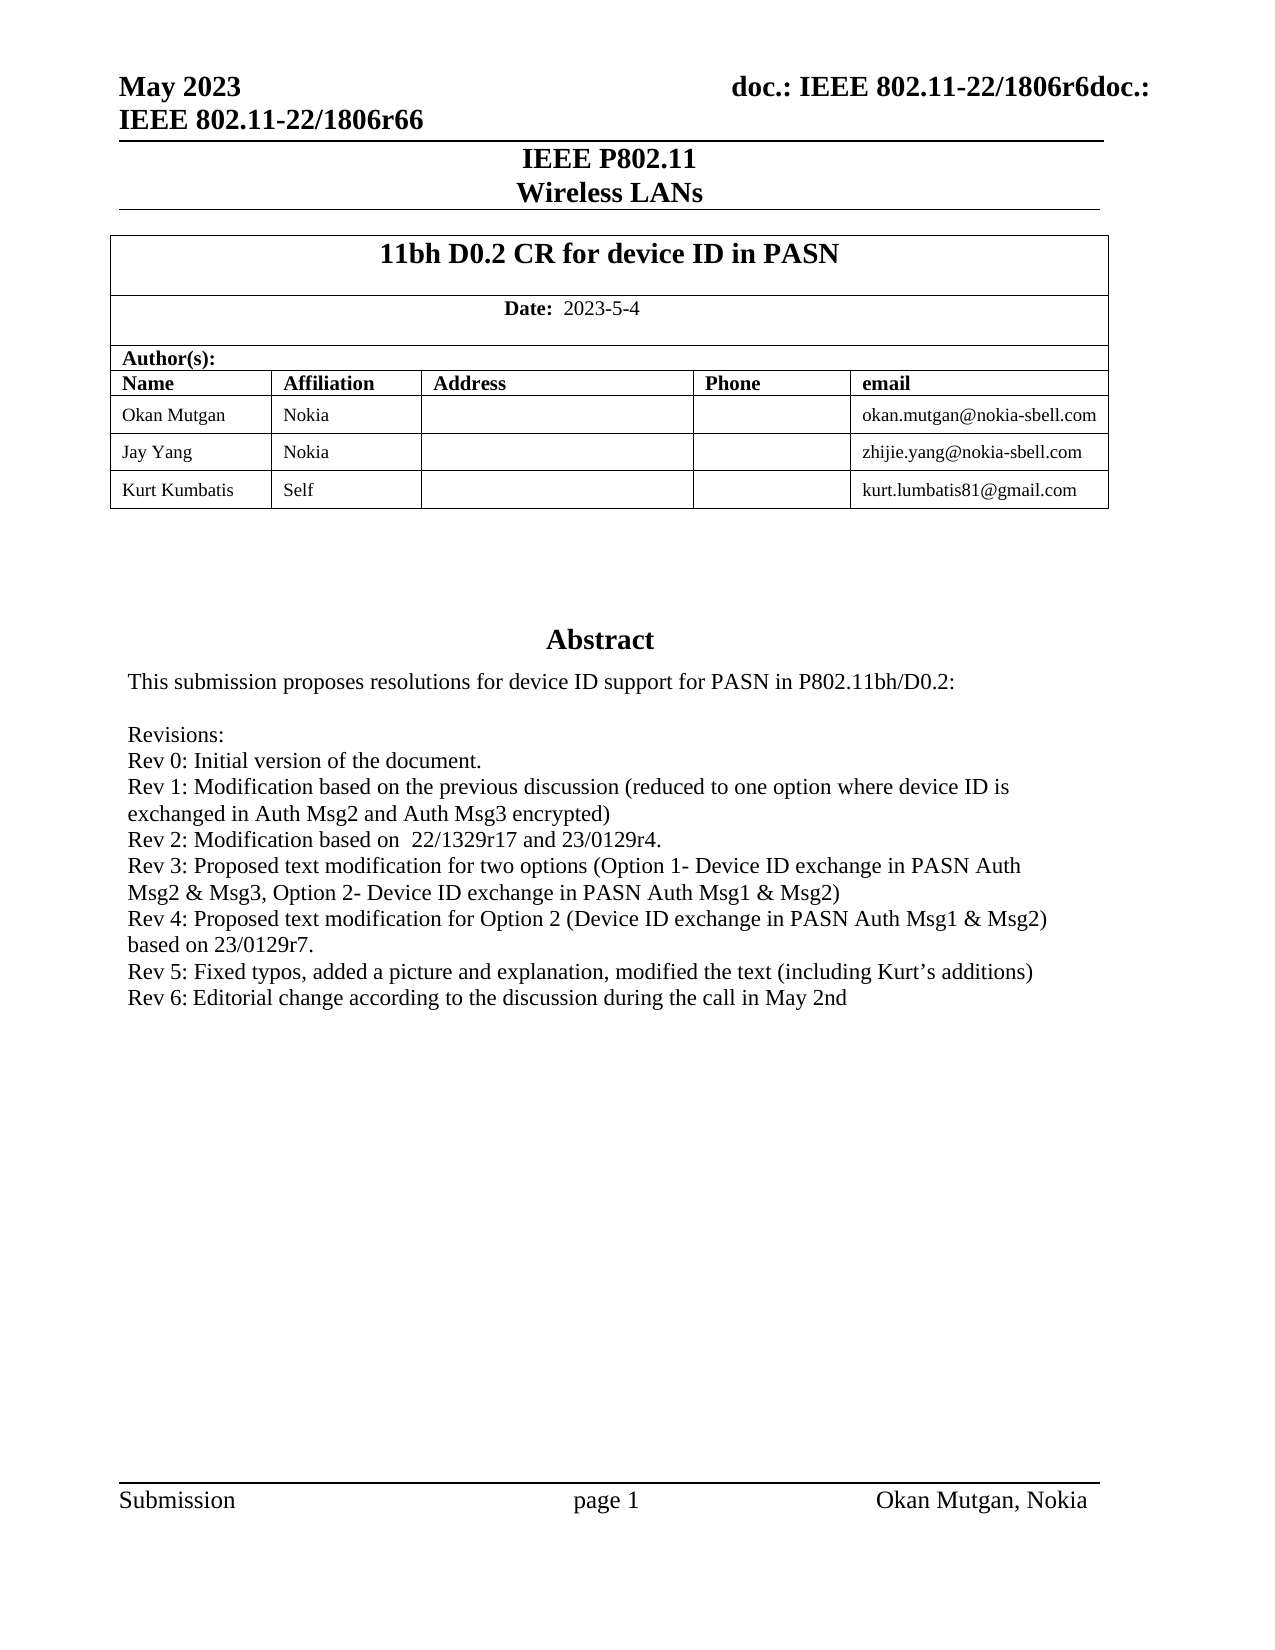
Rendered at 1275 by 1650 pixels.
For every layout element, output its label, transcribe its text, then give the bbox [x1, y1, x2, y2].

table_cell email [851, 371, 1108, 395]
table_cell zhijie.yang@nokia-sbell.com [851, 434, 1108, 470]
table_cell Nokia [272, 396, 421, 433]
table_cell [422, 396, 693, 433]
table_cell Self [272, 471, 421, 507]
table_cell Kurt Kumbatis [111, 471, 271, 507]
text IEEE P802.11 Wireless LANs [119, 142, 1100, 209]
table_cell okan.mutgan@nokia-sbell.com [851, 396, 1108, 433]
table_cell Jay Yang [111, 434, 271, 470]
table_cell Address [422, 371, 693, 395]
table_cell [422, 471, 693, 507]
table_cell [694, 434, 850, 470]
table_cell Phone [694, 371, 850, 395]
table_cell Okan Mutgan [111, 396, 271, 433]
table_cell Date: 2023-5-4 [111, 296, 1108, 345]
table_header 11bh D0.2 CR for device ID in PASN [111, 236, 1108, 295]
table_cell [422, 434, 693, 470]
table_cell [694, 471, 850, 507]
table_cell kurt.lumbatis81@gmail.com [851, 471, 1108, 507]
table_cell [694, 396, 850, 433]
table_cell Nokia [272, 434, 421, 470]
table_cell Affiliation [272, 371, 421, 395]
table_cell Author(s): [111, 346, 1108, 370]
table_cell Name [111, 371, 271, 395]
